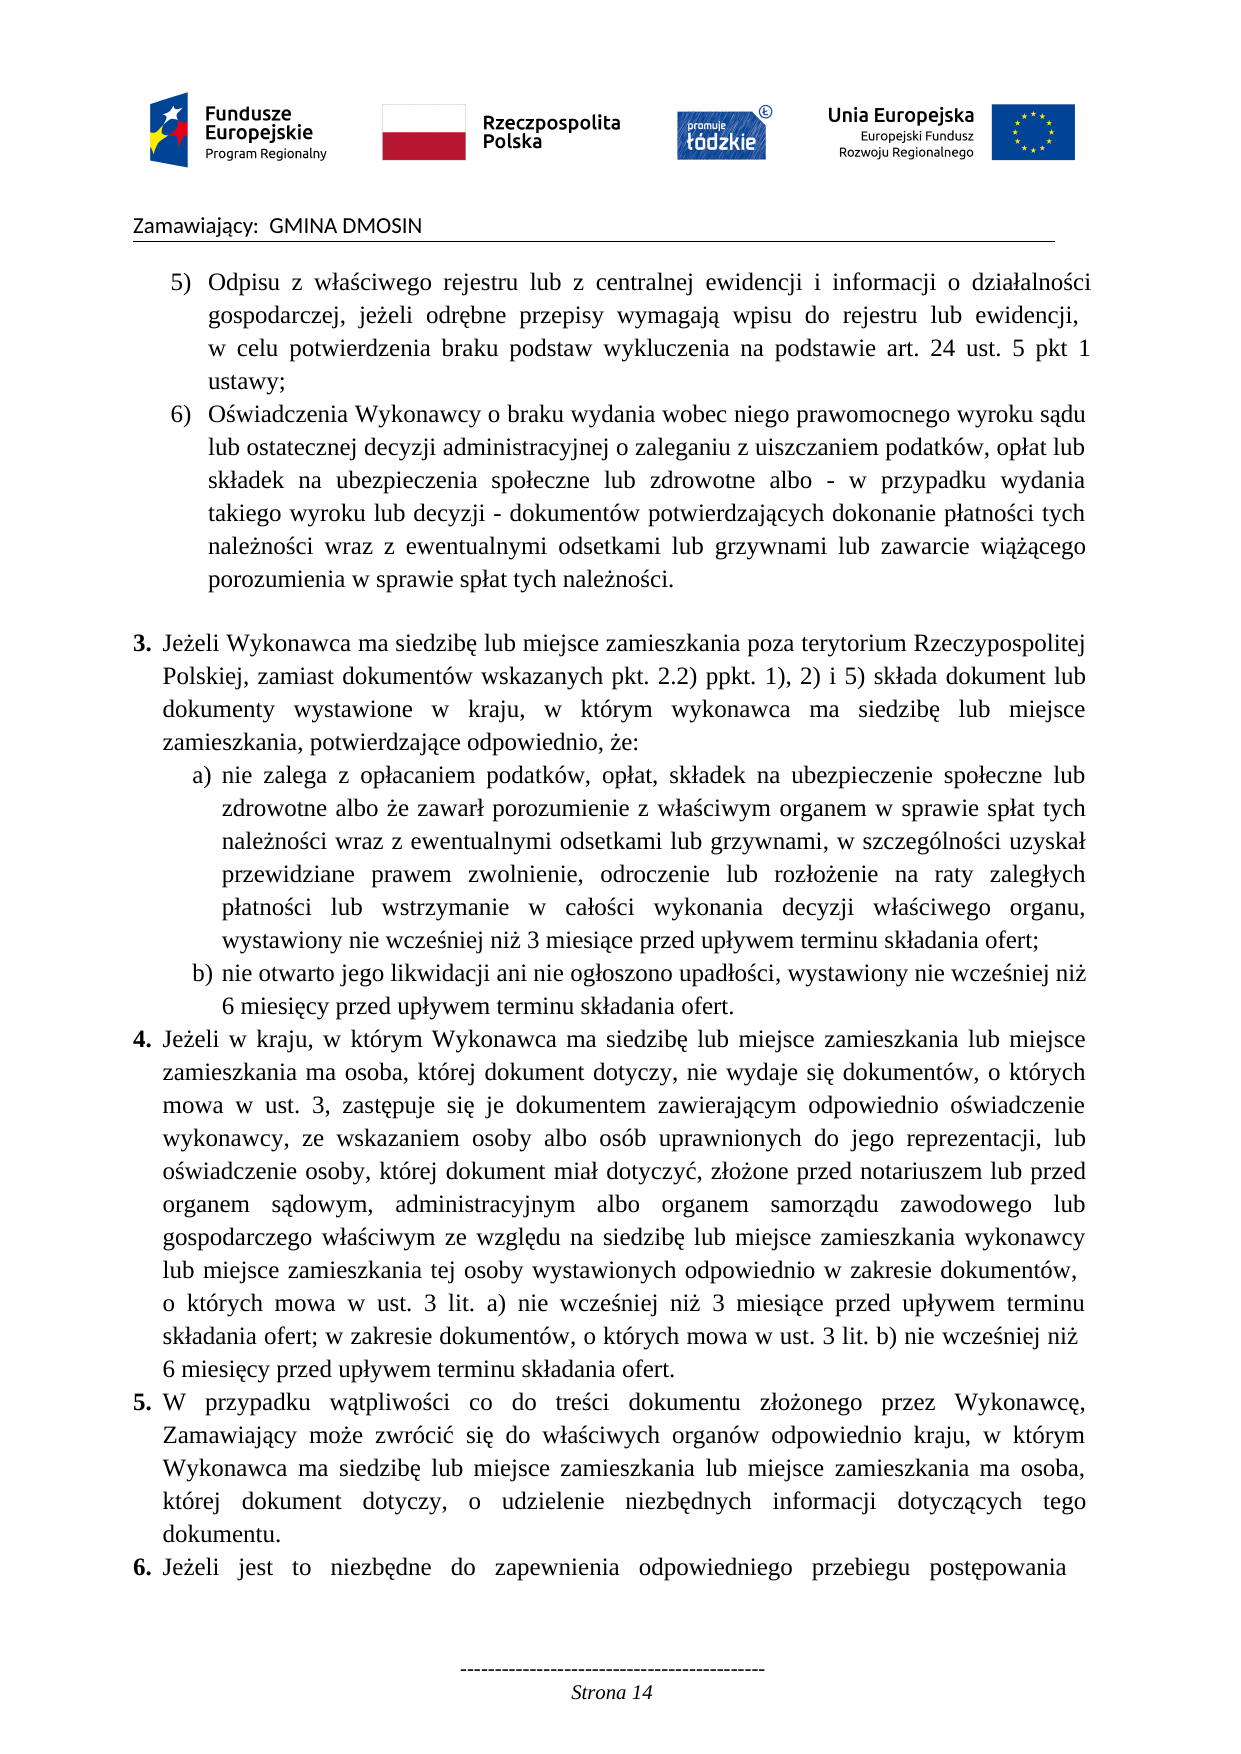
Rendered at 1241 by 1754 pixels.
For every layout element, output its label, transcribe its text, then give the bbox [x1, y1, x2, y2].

picture [132, 73, 1093, 186]
list W przypadku wątpliwości co do treści dokumentu złożonego przez Wykonawcę, Zamawiający może zwrócić się do właściwych organów odpowiednio kraju, w którym Wykonawca ma siedzibę lub miejsce zamieszkania lub miejsce zamieszkania ma osoba, której dokument dotyczy, o udzielenie niezbędnych informacji dotyczących tego dokumentu. [133, 1387, 1087, 1548]
list Jeżeli Wykonawca ma siedzibę lub miejsce zamieszkania poza terytorium Rzeczypospolitej Polskiej, zamiast dokumentów wskazanych pkt. 2.2) ppkt. 1), 2) i 5) składa dokument lub dokumenty wystawione w kraju, w którym wykonawca ma siedzibę lub miejsce zamieszkania, potwierdzające odpowiednio, że: [133, 628, 1087, 756]
list nie otwarto jego likwidacji ani nie ogłoszono upadłości, wystawiony nie wcześniej niż 6 miesięcy przed upływem terminu składania ofert. [192, 958, 1087, 1020]
list nie zalega z opłacaniem podatków, opłat, składek na ubezpieczenie społeczne lub zdrowotne albo że zawarł porozumienie z właściwym organem w sprawie spłat tych należności wraz z ewentualnymi odsetkami lub grzywnami, w szczególności uzyskał przewidziane prawem zwolnienie, odroczenie lub rozłożenie na raty zaległych płatności lub wstrzymanie w całości wykonania decyzji właściwego organu, wystawiony nie wcześniej niż 3 miesiące przed upływem terminu składania ofert; [192, 760, 1087, 954]
list Odpisu z właściwego rejestru lub z centralnej ewidencji i informacji o działalności gospodarczej, jeżeli odrębne przepisy wymagają wpisu do rejestru lub ewidencji, w celu potwierdzenia braku podstaw wykluczenia na podstawie art. 24 ust. 5 pkt 1 ustawy; [170, 267, 1092, 394]
list Oświadczenia Wykonawcy o braku wydania wobec niego prawomocnego wyroku sądu lub ostatecznej decyzji administracyjnej o zaleganiu z uiszczaniem podatków, opłat lub składek na ubezpieczenia społeczne lub zdrowotne albo - w przypadku wydania takiego wyroku lub decyzji - dokumentów potwierdzających dokonanie płatności tych należności wraz z ewentualnymi odsetkami lub grzywnami lub zawarcie wiążącego porozumienia w sprawie spłat tych należności. [170, 399, 1087, 593]
list Jeżeli w kraju, w którym Wykonawca ma siedzibę lub miejsce zamieszkania lub miejsce zamieszkania ma osoba, której dokument dotyczy, nie wydaje się dokumentów, o których mowa w ust. 3, zastępuje się je dokumentem zawierającym odpowiednio oświadczenie wykonawcy, ze wskazaniem osoby albo osób uprawnionych do jego reprezentacji, lub oświadczenie osoby, której dokument miał dotyczyć, złożone przed notariuszem lub przed organem sądowym, administracyjnym albo organem samorządu zawodowego lub gospodarczego właściwym ze względu na siedzibę lub miejsce zamieszkania wykonawcy lub miejsce zamieszkania tej osoby wystawionych odpowiednio w zakresie dokumentów, o których mowa w ust. 3 lit. a) nie wcześniej niż 3 miesiące przed upływem terminu składania ofert; w zakresie dokumentów, o których mowa w ust. 3 lit. b) nie wcześniej niż 6 miesięcy przed upływem terminu składania ofert. [133, 1024, 1087, 1383]
